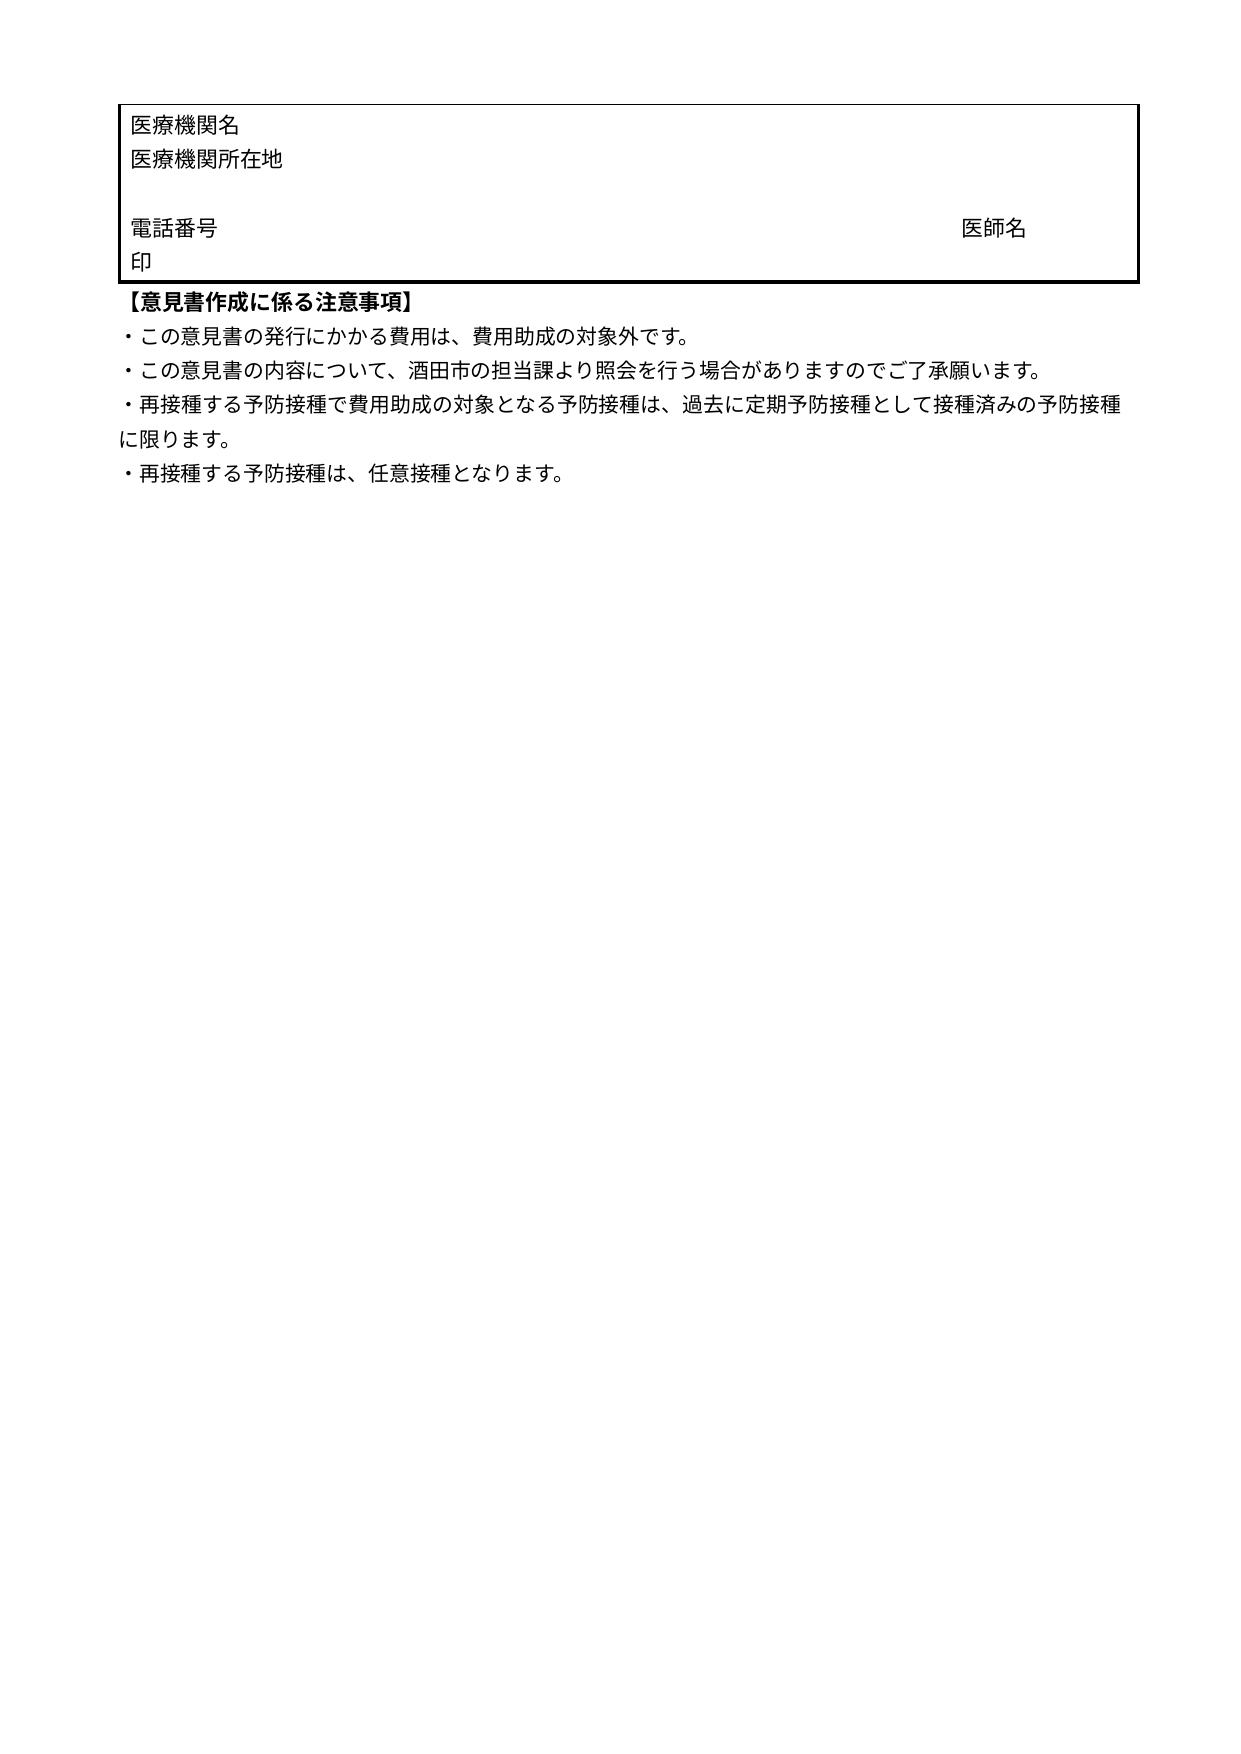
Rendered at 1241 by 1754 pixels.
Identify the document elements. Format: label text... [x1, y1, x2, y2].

table_cell 医療機関名 医療機関所在地 電話番号 医師名 印 [121, 105, 1137, 280]
text ・再接種する予防接種は、任意接種となります。 [118, 455, 1122, 490]
text ・この意見書の内容について、酒田市の担当課より照会を行う場合がありますのでご了承願います。 [118, 352, 1122, 387]
text ・再接種する予防接種で費用助成の対象となる予防接種は、過去に定期予防接種として接種済みの予防接種に限ります。 [118, 387, 1122, 455]
text ・この意見書の発行にかかる費用は、費用助成の対象外です。 [118, 318, 1122, 352]
text 【意見書作成に係る注意事項】 [118, 284, 1122, 318]
